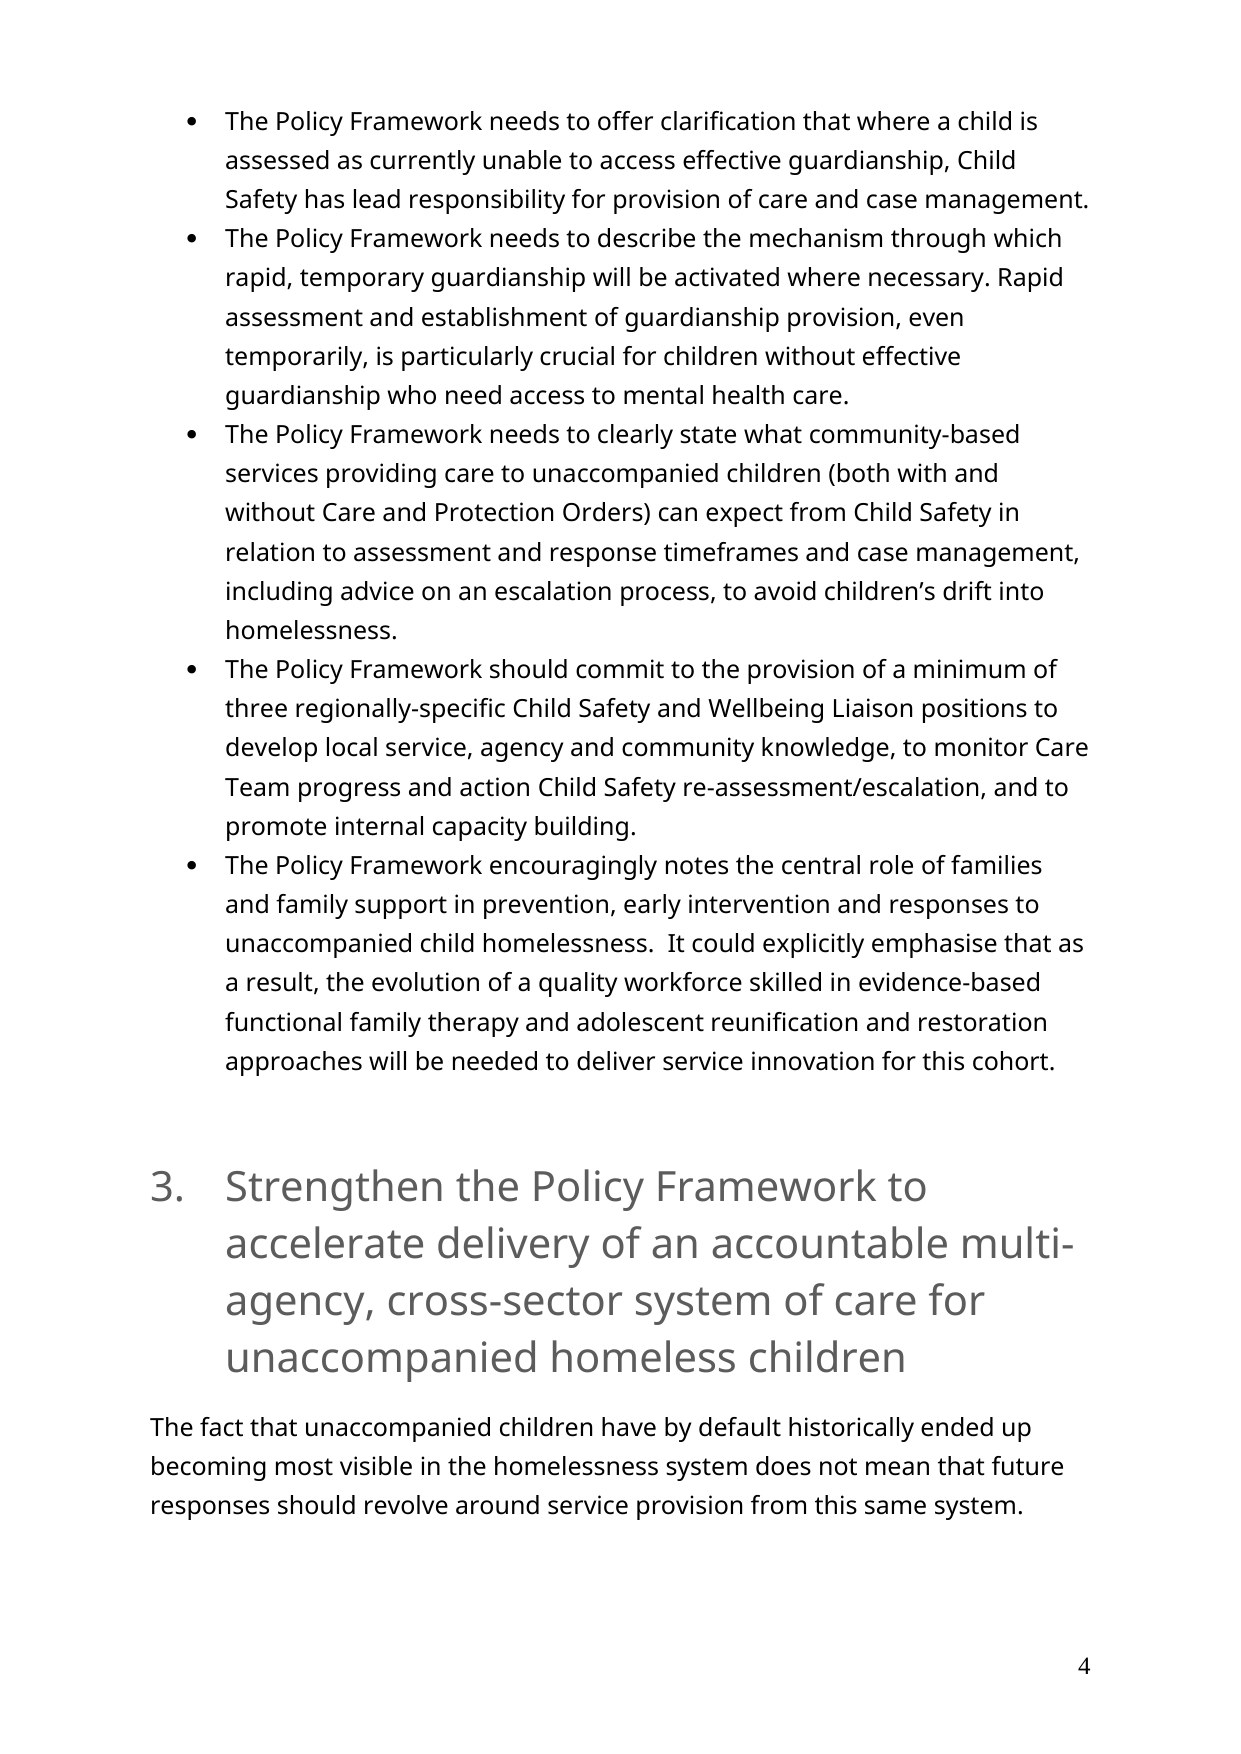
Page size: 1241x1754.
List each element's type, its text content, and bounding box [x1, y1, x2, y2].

list The fact that unaccompanied children have by default historically ended up becoming most visible in the homelessness system does not mean that future responses should revolve around service provision from this same system. [150, 1409, 1090, 1522]
list The Policy Framework needs to offer clarification that where a child is assessed as currently unable to access effective guardianship, Child Safety has lead responsibility for provision of care and case management. [187, 103, 1090, 216]
list The Policy Framework needs to describe the mechanism through which rapid, temporary guardianship will be activated where necessary. Rapid assessment and establishment of guardianship provision, even temporarily, is particularly crucial for children without effective guardianship who need access to mental health care. [187, 221, 1090, 412]
subtitle Strengthen the Policy Framework to accelerate delivery of an accountable multi-agency, cross-sector system of care for unaccompanied homeless children [150, 1157, 1090, 1384]
list The Policy Framework encouragingly notes the central role of families and family support in prevention, early intervention and responses to unaccompanied child homelessness. It could explicitly emphasise that as a result, the evolution of a quality workforce skilled in evidence-based functional family therapy and adolescent reunification and restoration approaches will be needed to deliver service innovation for this cohort. [187, 848, 1090, 1077]
list The Policy Framework should commit to the provision of a minimum of three regionally-specific Child Safety and Wellbeing Liaison positions to develop local service, agency and community knowledge, to monitor Care Team progress and action Child Safety re-assessment/escalation, and to promote internal capacity building. [187, 652, 1090, 842]
list The Policy Framework needs to clearly state what community-based services providing care to unaccompanied children (both with and without Care and Protection Orders) can expect from Child Safety in relation to assessment and response timeframes and case management, including advice on an escalation process, to avoid children’s drift into homelessness. [187, 417, 1090, 647]
